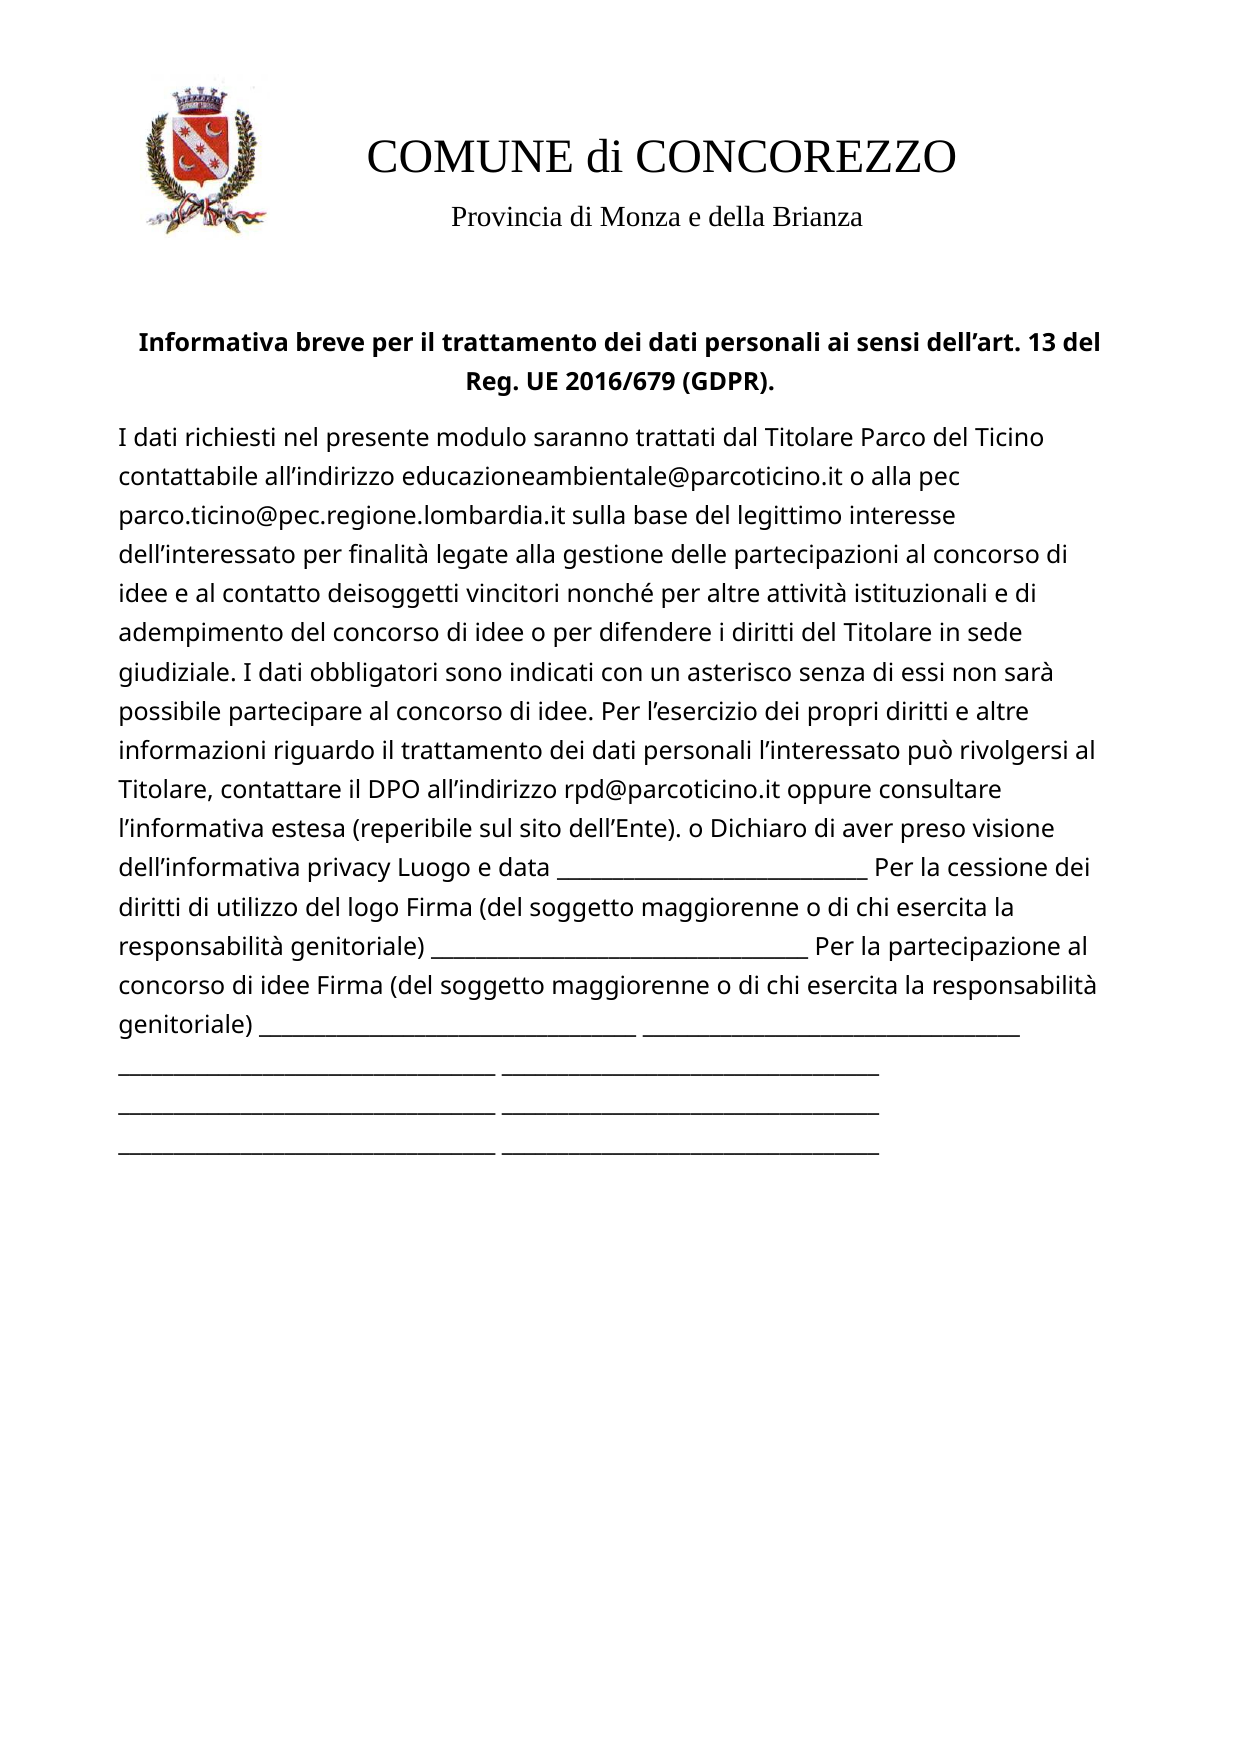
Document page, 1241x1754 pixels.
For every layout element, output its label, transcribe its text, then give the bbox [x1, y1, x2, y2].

picture [139, 74, 270, 240]
text I dati richiesti nel presente modulo saranno trattati dal Titolare Parco del Ticino contattabile all’indirizzo educazioneambientale@parcoticino.it o alla pec parco.ticino@pec.regione.lombardia.it sulla base del legittimo interesse dell’interessato per finalità legate alla gestione delle partecipazioni al concorso di idee e al contatto deisoggetti vincitori nonché per altre attività istituzionali e di adempimento del concorso di idee o per difendere i diritti del Titolare in sede giudiziale. I dati obbligatori sono indicati con un asterisco senza di essi non sarà possibile partecipare al concorso di idee. Per l’esercizio dei propri diritti e altre informazioni riguardo il trattamento dei dati personali l’interessato può rivolgersi al Titolare, contattare il DPO all’indirizzo rpd@parcoticino.it oppure consultare l’informativa estesa (reperibile sul sito dell’Ente). o Dichiaro di aver preso visione dell’informativa privacy Luogo e data ____________________________ Per la cessione dei diritti di utilizzo del logo Firma (del soggetto maggiorenne o di chi esercita la responsabilità genitoriale) __________________________________ Per la partecipazione al concorso di idee Firma (del soggetto maggiorenne o di chi esercita la responsabilità genitoriale) __________________________________ __________________________________ __________________________________ __________________________________ __________________________________ __________________________________ __________________________________ __________________________________ [118, 419, 1122, 1158]
text Informativa breve per il trattamento dei dati personali ai sensi dell’art. 13 del Reg. UE 2016/679 (GDPR). [118, 324, 1122, 397]
